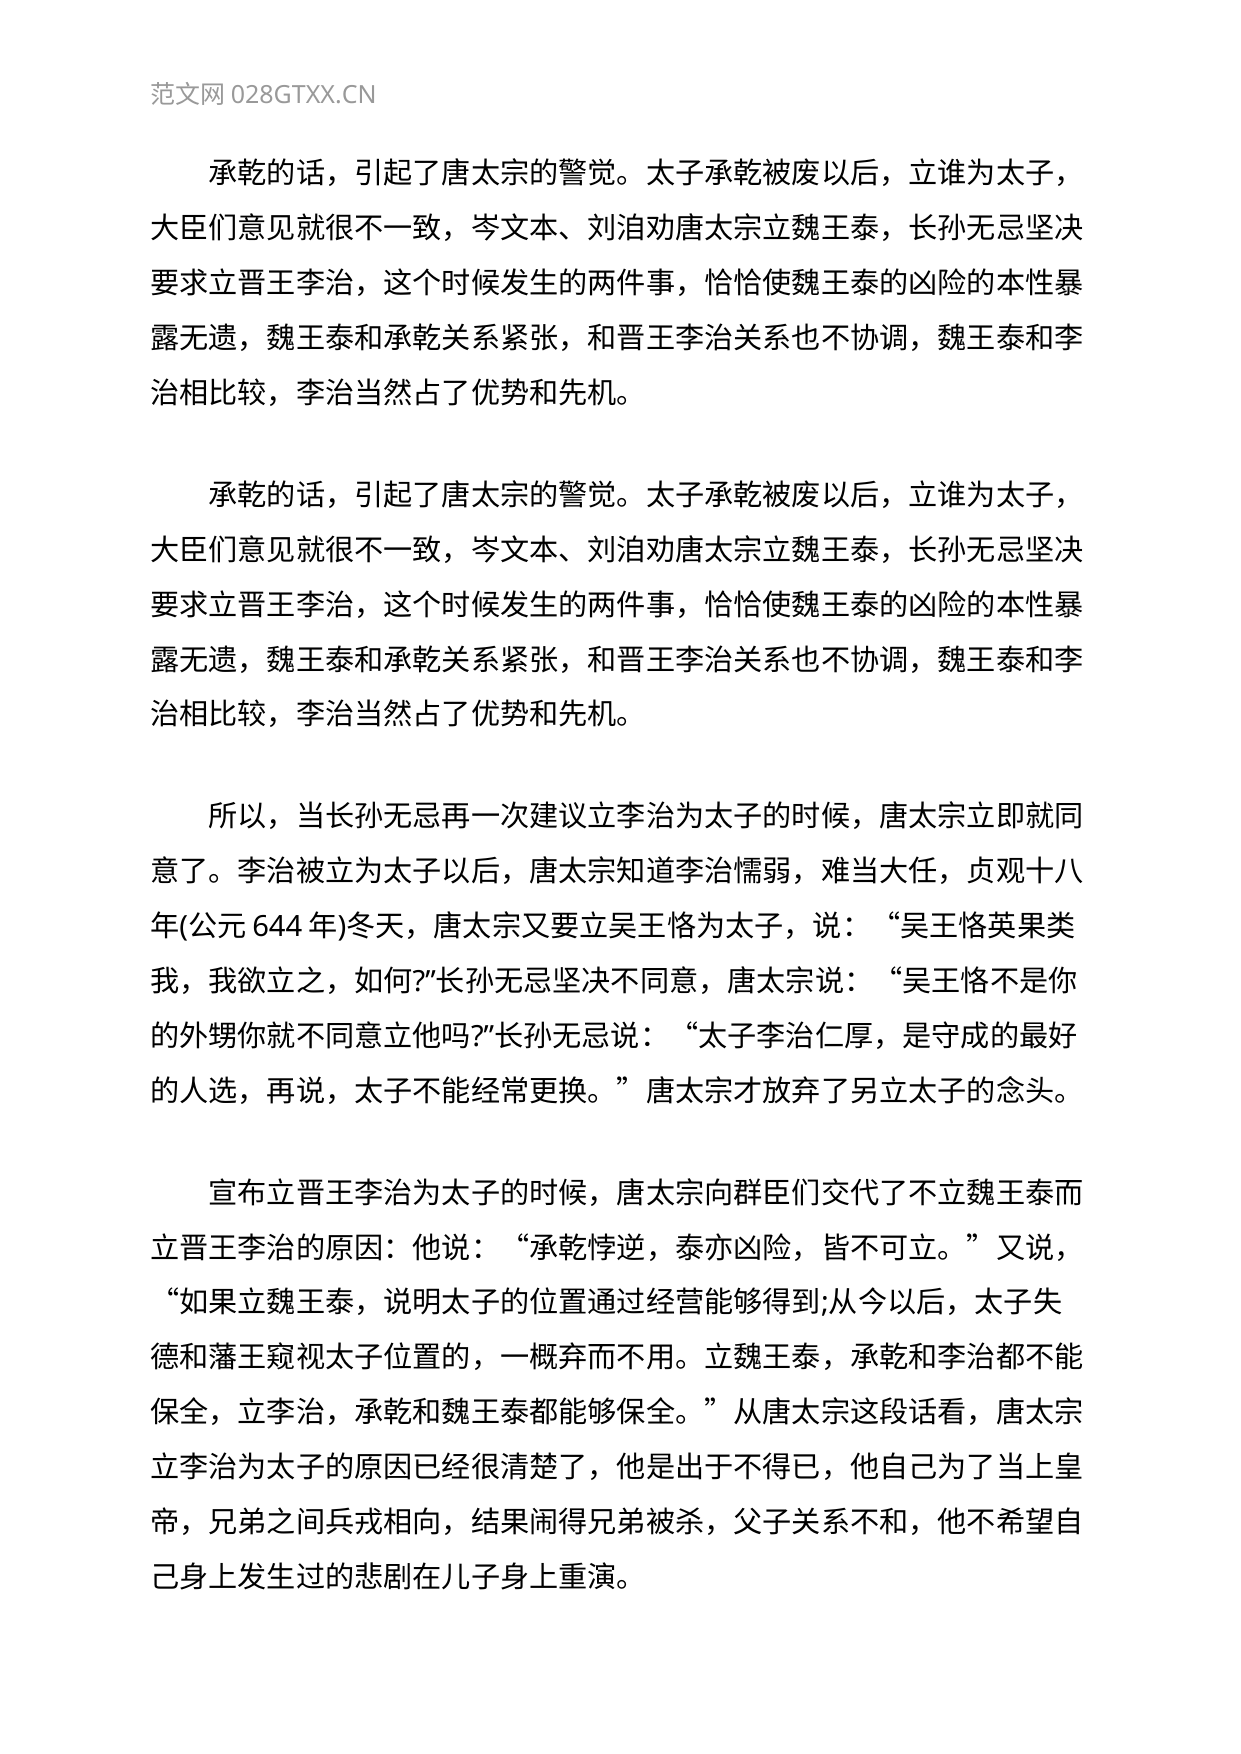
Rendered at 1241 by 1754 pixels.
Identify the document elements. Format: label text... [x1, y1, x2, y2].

text 承乾的话，引起了唐太宗的警觉。太子承乾被废以后，立谁为太子，大臣们意见就很不一致，岑文本、刘洎劝唐太宗立魏王泰，长孙无忌坚决要求立晋王李治，这个时候发生的两件事，恰恰使魏王泰的凶险的本性暴露无遗，魏王泰和承乾关系紧张，和晋王李治关系也不协调，魏王泰和李治相比较，李治当然占了优势和先机。 [150, 150, 1090, 412]
text 宣布立晋王李治为太子的时候，唐太宗向群臣们交代了不立魏王泰而立晋王李治的原因：他说：“承乾悖逆，泰亦凶险，皆不可立。”又说，“如果立魏王泰，说明太子的位置通过经营能够得到;从今以后，太子失德和藩王窥视太子位置的，一概弃而不用。立魏王泰，承乾和李治都不能保全，立李治，承乾和魏王泰都能够保全。”从唐太宗这段话看，唐太宗立李治为太子的原因已经很清楚了，他是出于不得已，他自己为了当上皇帝，兄弟之间兵戎相向，结果闹得兄弟被杀，父子关系不和，他不希望自己身上发生过的悲剧在儿子身上重演。 [150, 1169, 1090, 1596]
text 所以，当长孙无忌再一次建议立李治为太子的时候，唐太宗立即就同意了。李治被立为太子以后，唐太宗知道李治懦弱，难当大任，贞观十八年(公元644年)冬天，唐太宗又要立吴王恪为太子，说：“吴王恪英果类我，我欲立之，如何?”长孙无忌坚决不同意，唐太宗说：“吴王恪不是你的外甥你就不同意立他吗?”长孙无忌说：“太子李治仁厚，是守成的最好的人选，再说，太子不能经常更换。”唐太宗才放弃了另立太子的念头。 [150, 793, 1090, 1110]
text 承乾的话，引起了唐太宗的警觉。太子承乾被废以后，立谁为太子，大臣们意见就很不一致，岑文本、刘洎劝唐太宗立魏王泰，长孙无忌坚决要求立晋王李治，这个时候发生的两件事，恰恰使魏王泰的凶险的本性暴露无遗，魏王泰和承乾关系紧张，和晋王李治关系也不协调，魏王泰和李治相比较，李治当然占了优势和先机。 [150, 471, 1090, 733]
